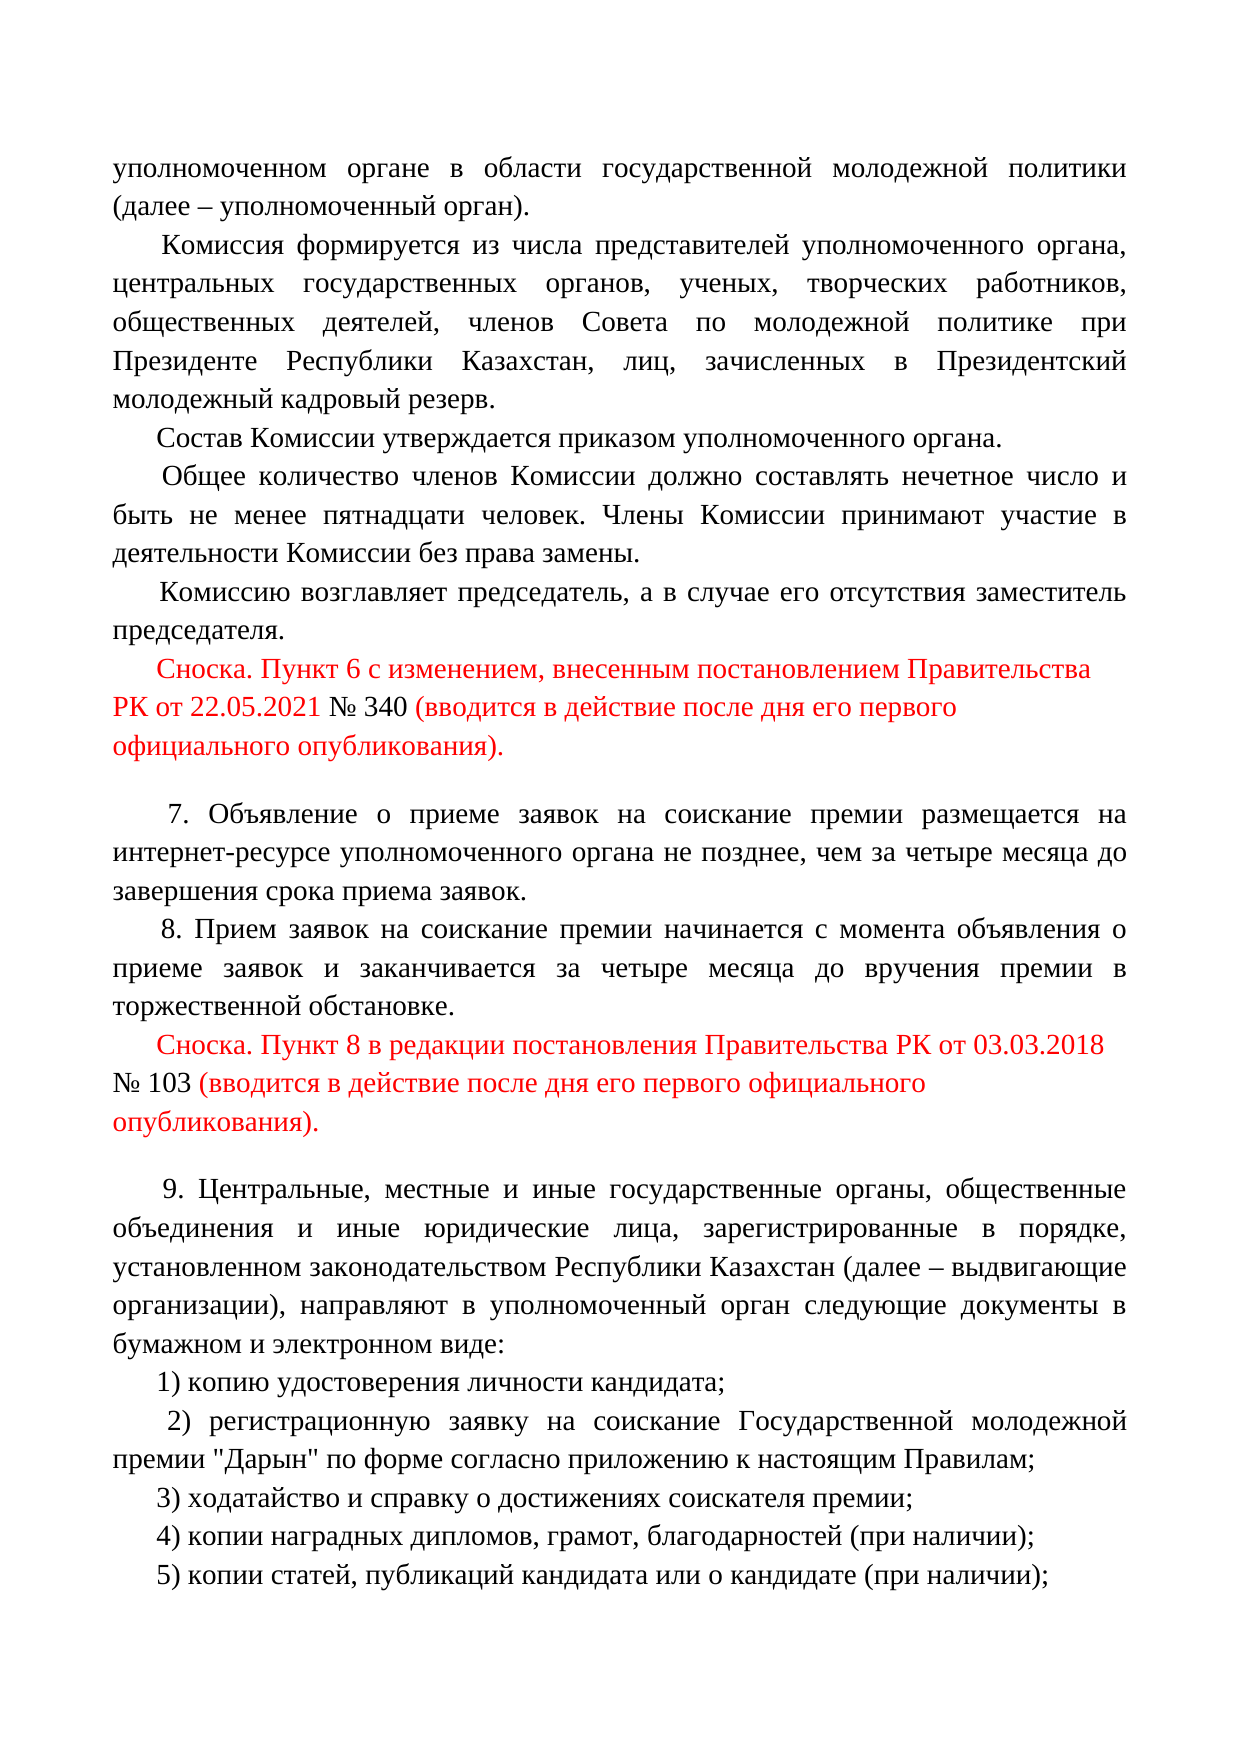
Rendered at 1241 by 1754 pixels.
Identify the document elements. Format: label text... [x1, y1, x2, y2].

text Состав Комиссии утверждается приказом уполномоченного органа. [112, 420, 1128, 453]
text 8. Прием заявок на соискание премии начинается с момента объявления о приеме заявок и заканчивается за четыре месяца до вручения премии в торжественной обстановке. [112, 911, 1128, 1022]
text 3) ходатайство и справку о достижениях соискателя премии; [112, 1480, 1128, 1513]
text 7. Объявление о приеме заявок на соискание премии размещается на интернет-ресурсе уполномоченного органа не позднее, чем за четыре месяца до завершения срока приема заявок. [112, 796, 1128, 906]
text Общее количество членов Комиссии должно составлять нечетное число и быть не менее пятнадцати человек. Члены Комиссии принимают участие в деятельности Комиссии без права замены. [112, 458, 1128, 569]
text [112, 150, 1128, 222]
text Сноска. Пункт 6 с изменением, внесенным постановлением Правительства РК от 22.05.2021 № 340 (вводится в действие после дня его первого официального опубликования). [112, 651, 1128, 792]
text Комиссия формируется из числа представителей уполномоченного органа, центральных государственных органов, ученых, творческих работников, общественных деятелей, членов Совета по молодежной политике при Президенте Республики Казахстан, лиц, зачисленных в Президентский молодежный кадровый резерв. [112, 227, 1128, 415]
text 2) регистрационную заявку на соискание Государственной молодежной премии "Дарын" по форме согласно приложению к настоящим Правилам; [112, 1403, 1128, 1475]
text 9. Центральные, местные и иные государственные органы, общественные объединения и иные юридические лица, зарегистрированные в порядке, установленном законодательством Республики Казахстан (далее – выдвигающие организации), направляют в уполномоченный орган следующие документы в бумажном и электронном виде: [112, 1172, 1128, 1359]
text 4) копии наградных дипломов, грамот, благодарностей (при наличии); [112, 1518, 1128, 1552]
text Комиссию возглавляет председатель, а в случае его отсутствия заместитель председателя. [112, 574, 1128, 646]
text 1) копию удостоверения личности кандидата; [112, 1364, 1128, 1398]
text Сноска. Пункт 8 в редакции постановления Правительства РК от 03.03.2018 № 103 (вводится в действие после дня его первого официального опубликования). [112, 1027, 1128, 1168]
text 5) копии статей, публикаций кандидата или о кандидате (при наличии); [112, 1557, 1128, 1591]
